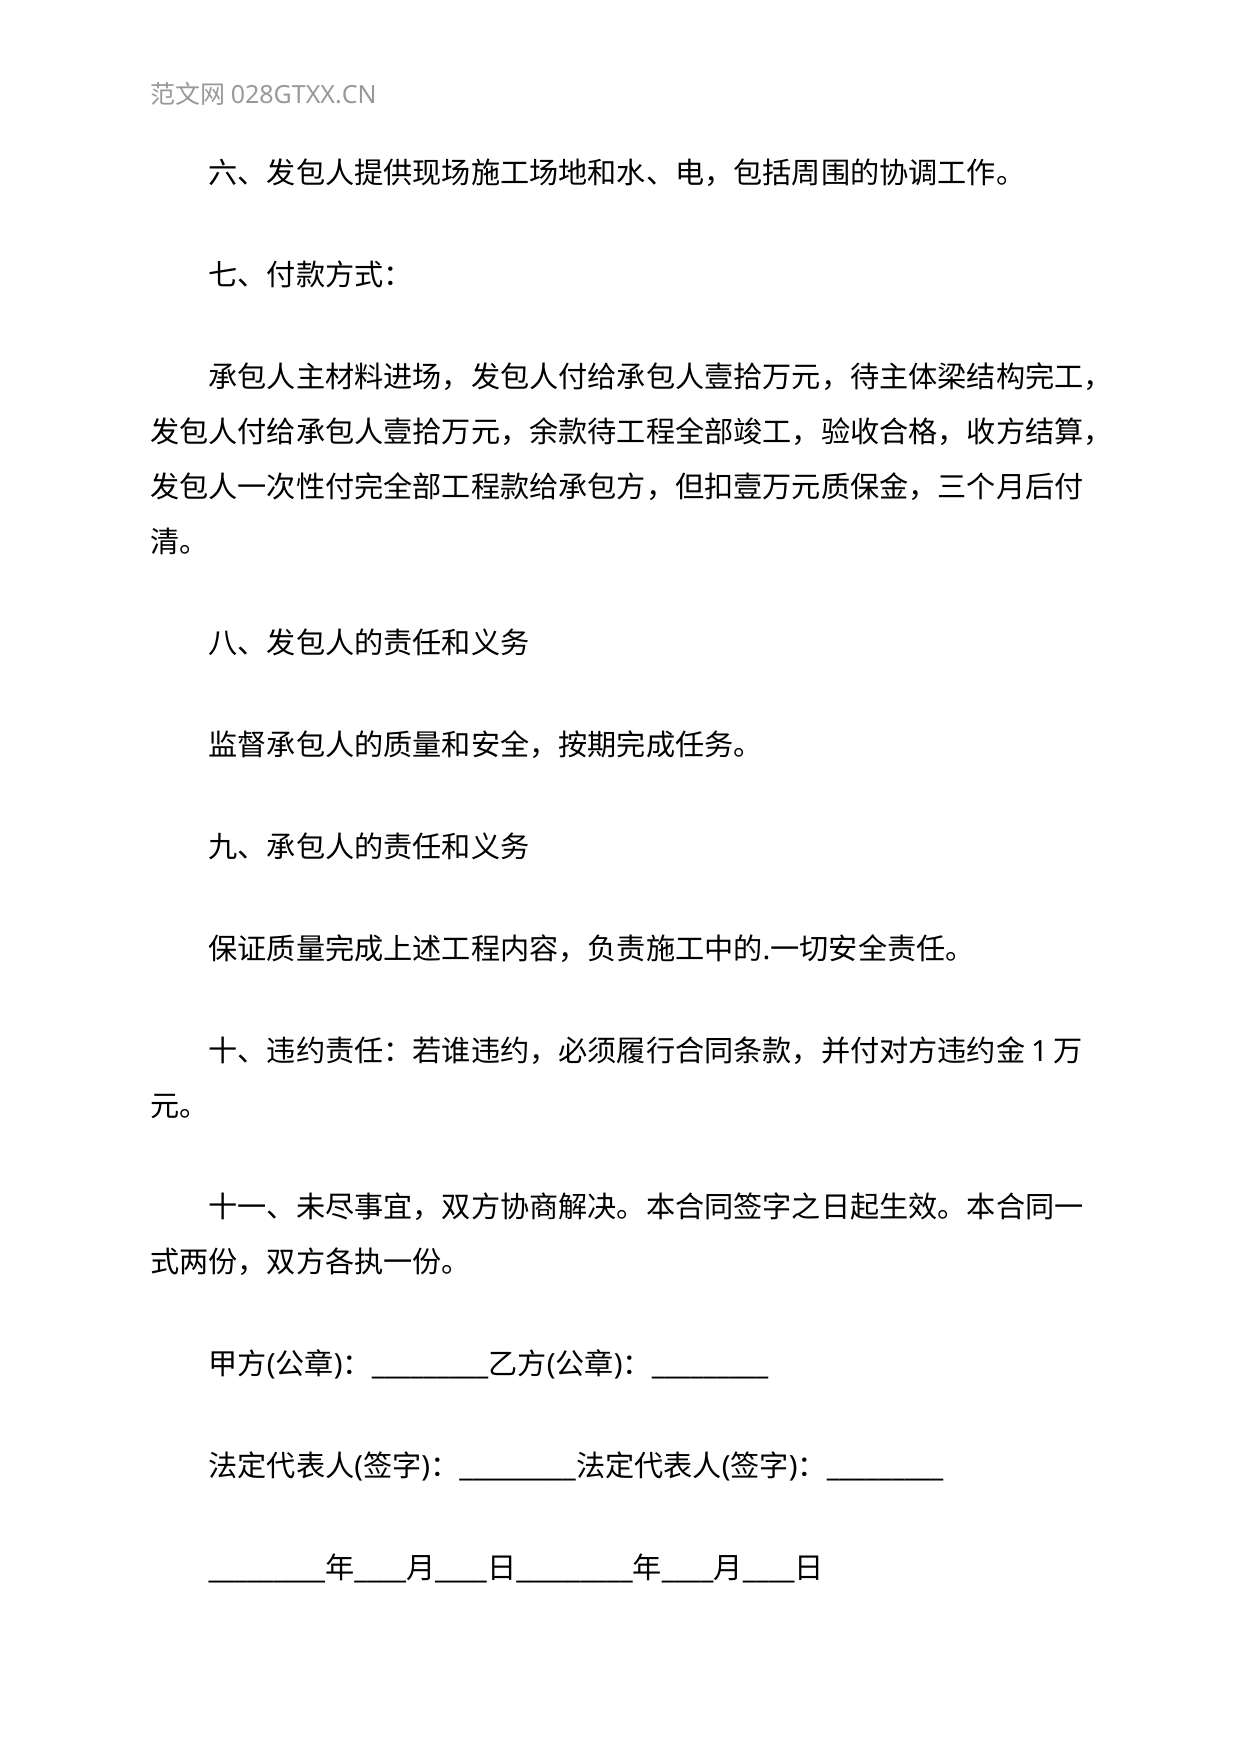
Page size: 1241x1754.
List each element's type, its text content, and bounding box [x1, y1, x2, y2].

text 十、违约责任：若谁违约，必须履行合同条款，并付对方违约金1万元。 [150, 1027, 1090, 1124]
text 保证质量完成上述工程内容，负责施工中的.一切安全责任。 [150, 925, 1090, 968]
text 十一、未尽事宜，双方协商解决。本合同签字之日起生效。本合同一式两份，双方各执一份。 [150, 1184, 1090, 1281]
text 承包人主材料进场，发包人付给承包人壹拾万元，待主体梁结构完工，发包人付给承包人壹拾万元，余款待工程全部竣工，验收合格，收方结算，发包人一次性付完全部工程款给承包方，但扣壹万元质保金，三个月后付清。 [150, 353, 1090, 561]
text 七、付款方式： [150, 252, 1090, 294]
text _________年____月____日_________年____月____日 [150, 1545, 1090, 1587]
text 八、发包人的责任和义务 [150, 620, 1090, 662]
text 六、发包人提供现场施工场地和水、电，包括周围的协调工作。 [150, 150, 1090, 192]
text 监督承包人的质量和安全，按期完成任务。 [150, 722, 1090, 764]
text 法定代表人(签字)：_________法定代表人(签字)：_________ [150, 1443, 1090, 1485]
text 甲方(公章)：_________乙方(公章)：_________ [150, 1341, 1090, 1383]
text 九、承包人的责任和义务 [150, 823, 1090, 866]
